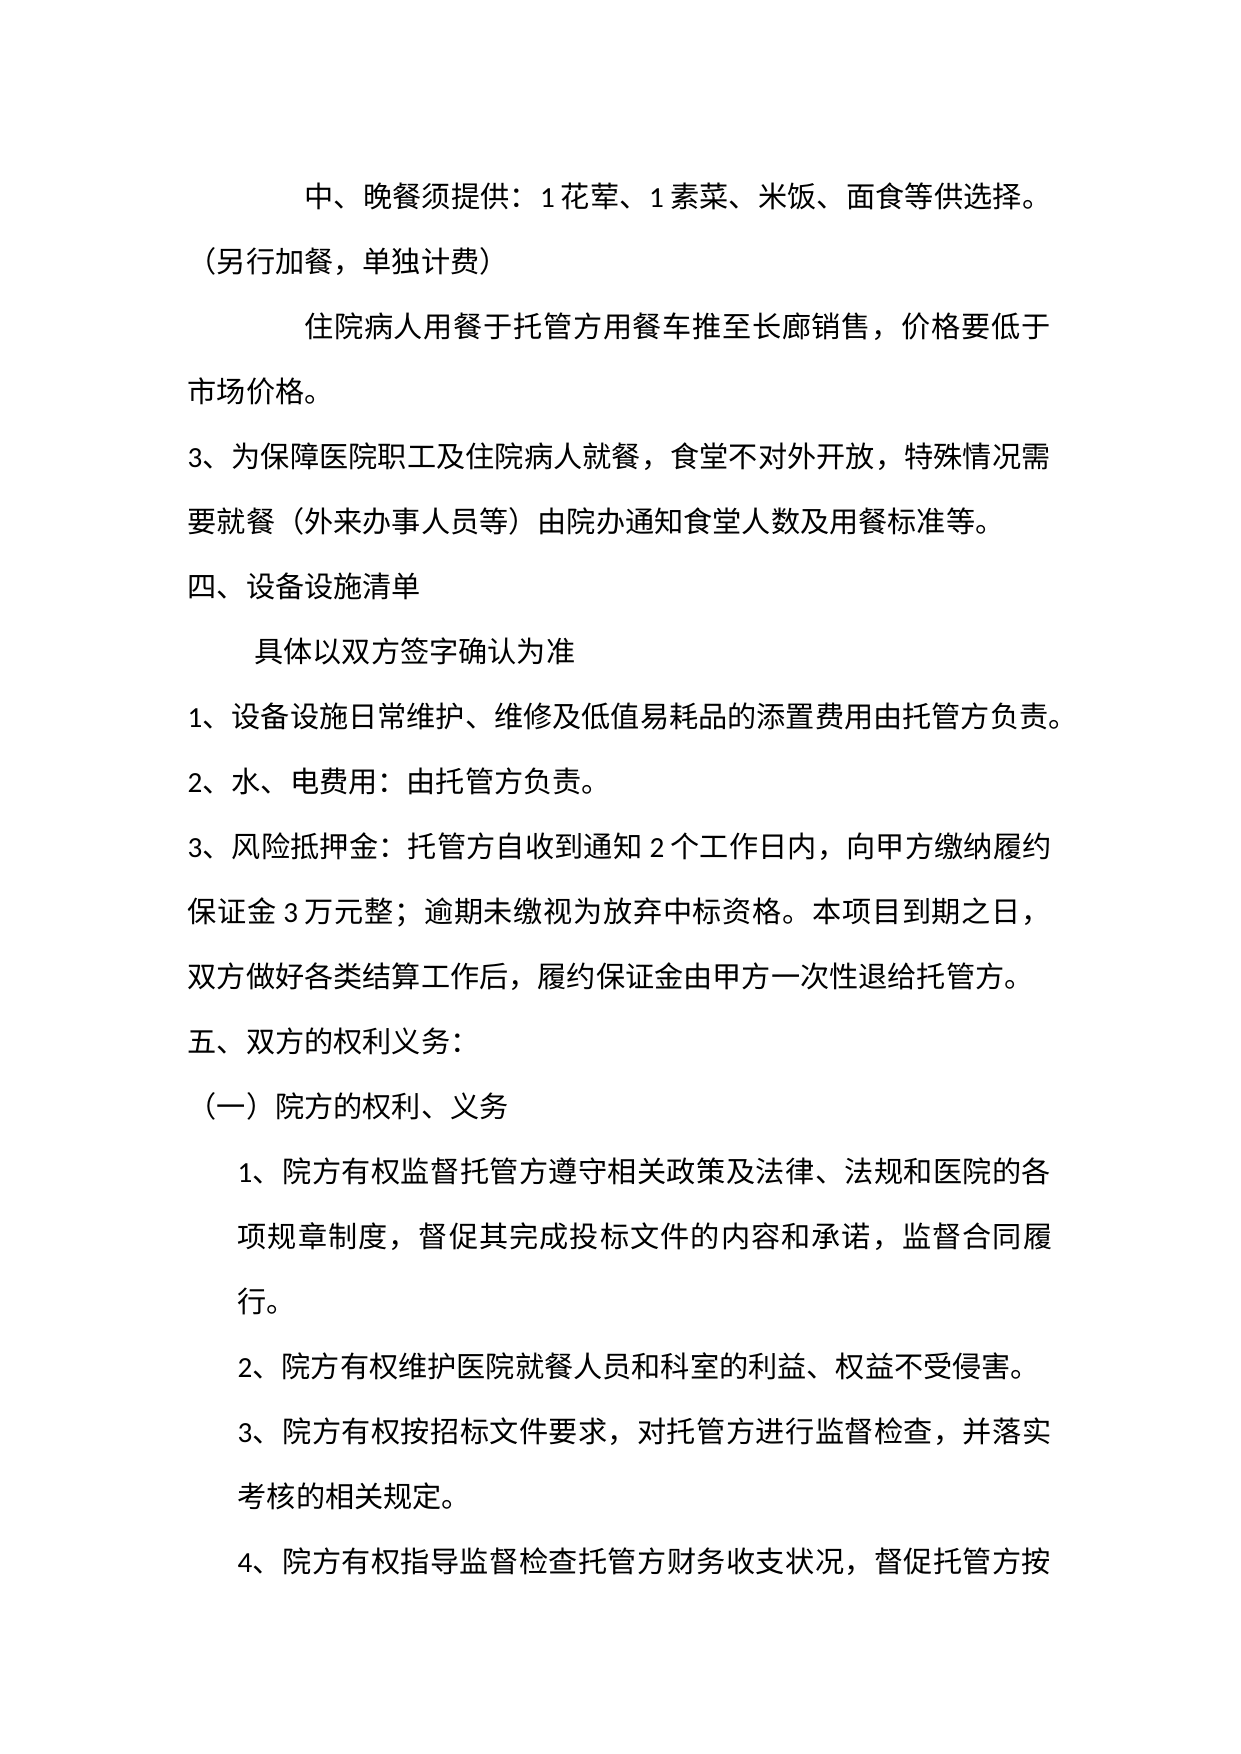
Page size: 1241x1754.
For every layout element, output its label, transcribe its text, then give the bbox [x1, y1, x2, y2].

list 双方的权利义务： [187, 1007, 1053, 1072]
list 院方的权利、义务 [187, 1072, 1053, 1137]
list 设备设施清单 [187, 552, 1053, 617]
list 3、院方有权按招标文件要求，对托管方进行监督检查，并落实考核的相关规定。 [237, 1397, 1053, 1527]
list 住院病人用餐于托管方用餐车推至长廊销售，价格要低于市场价格。 [187, 292, 1053, 422]
list 为保障医院职工及住院病人就餐，食堂不对外开放，特殊情况需要就餐（外来办事人员等）由院办通知食堂人数及用餐标准等。 [187, 422, 1053, 552]
list 水、电费用：由托管方负责。 [187, 747, 1053, 812]
list 风险抵押金：托管方自收到通知2个工作日内，向甲方缴纳履约保证金3万元整；逾期未缴视为放弃中标资格。本项目到期之日，双方做好各类结算工作后，履约保证金由甲方一次性退给托管方。 [187, 812, 1053, 1007]
list 中、晚餐须提供：1花荤、1素菜、米饭、面食等供选择。（另行加餐，单独计费） [187, 162, 1053, 292]
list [237, 1527, 1053, 1592]
list 1、院方有权监督托管方遵守相关政策及法律、法规和医院的各项规章制度，督促其完成投标文件的内容和承诺，监督合同履行。 [237, 1137, 1053, 1332]
list 设备设施日常维护、维修及低值易耗品的添置费用由托管方负责。 [187, 682, 1053, 747]
list 具体以双方签字确认为准 [187, 617, 1053, 682]
list 2、院方有权维护医院就餐人员和科室的利益、权益不受侵害。 [237, 1332, 1053, 1397]
